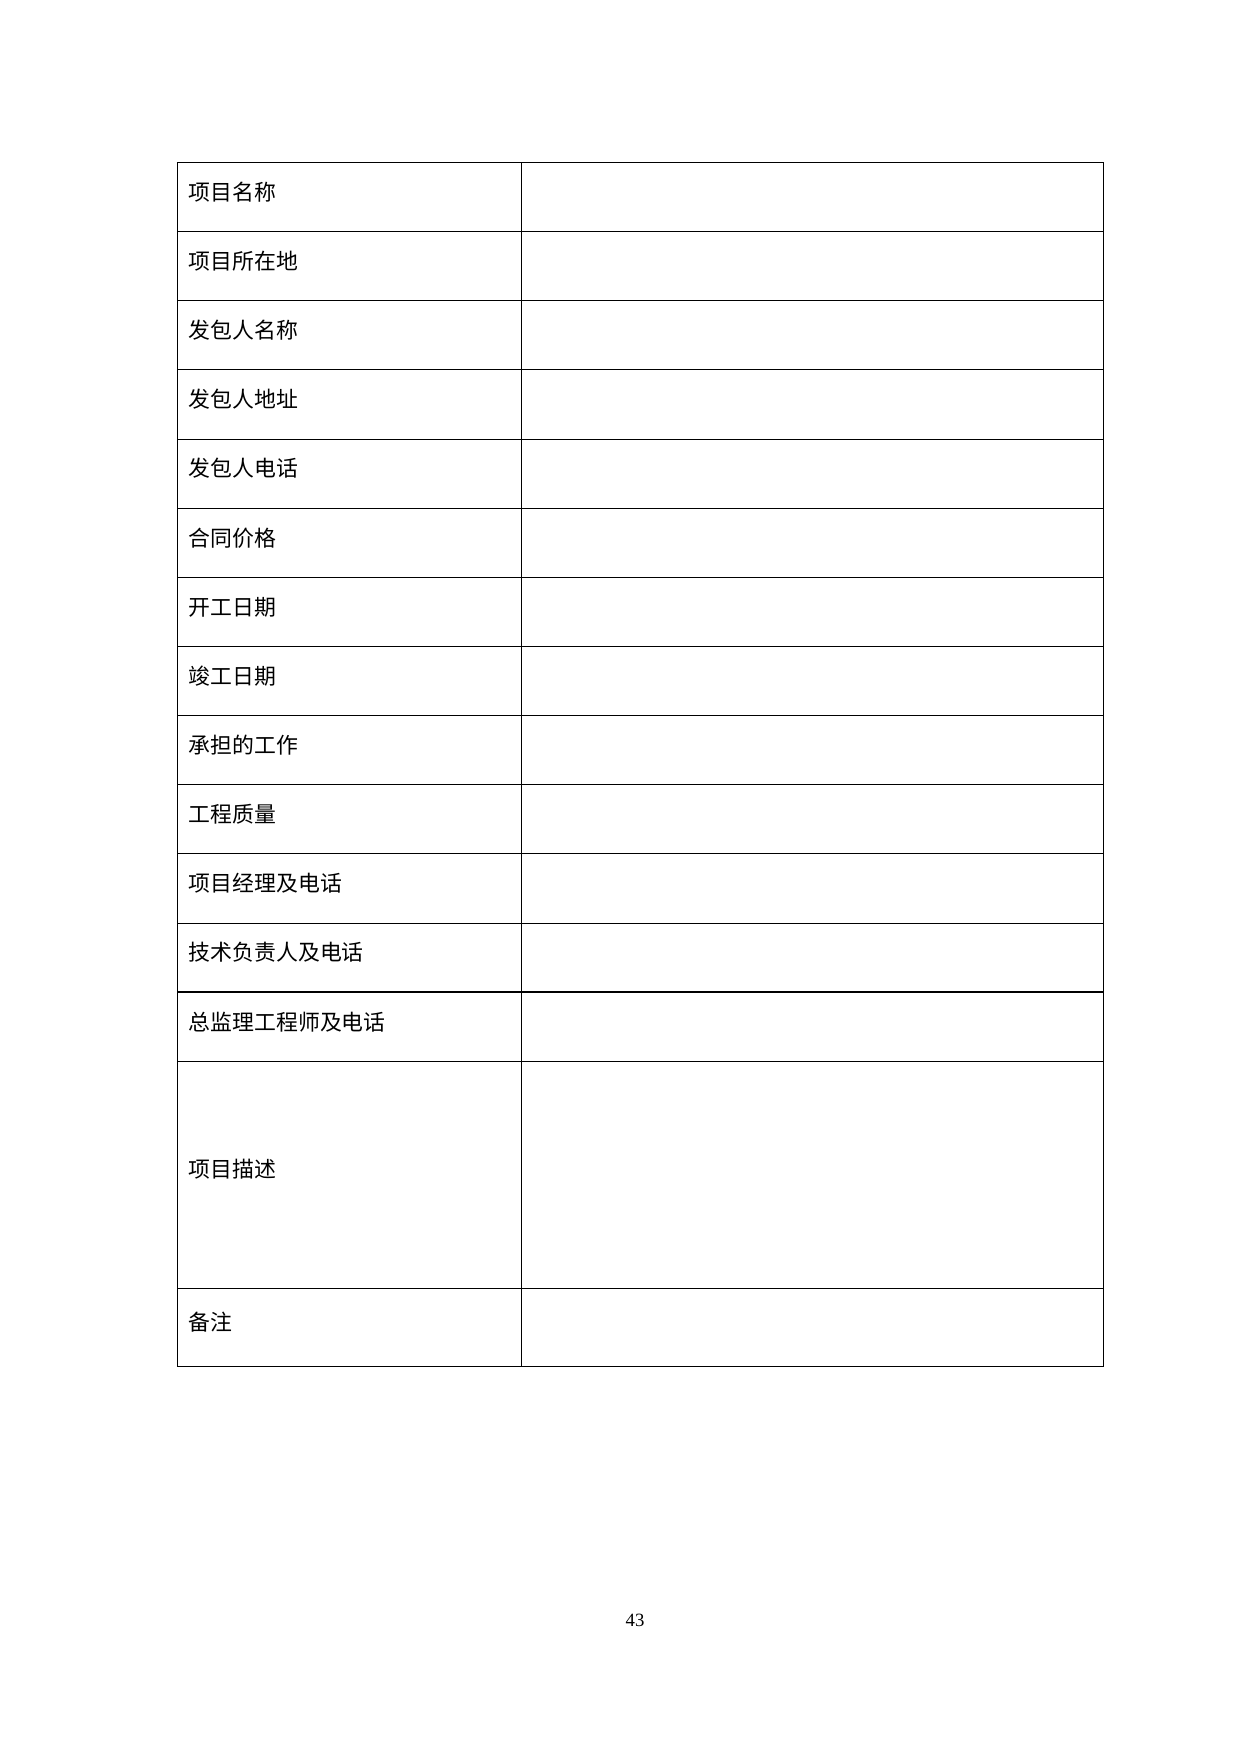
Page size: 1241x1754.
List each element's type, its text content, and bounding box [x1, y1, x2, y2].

table_cell 发包人地址 [178, 370, 521, 438]
table_header [522, 163, 1103, 231]
table_cell [522, 785, 1103, 853]
table_cell 技术负责人及电话 [178, 924, 521, 991]
table_header 项目名称 [178, 163, 521, 231]
table_cell [522, 301, 1103, 369]
table_cell 备注 [178, 1289, 521, 1366]
table_cell [522, 854, 1103, 922]
table_cell [522, 509, 1103, 577]
table_cell [522, 1289, 1103, 1366]
table_cell [522, 993, 1103, 1061]
table_cell 工程质量 [178, 785, 521, 853]
table_cell 开工日期 [178, 578, 521, 646]
table_cell 项目描述 [178, 1062, 521, 1287]
table_cell 竣工日期 [178, 647, 521, 715]
table_cell [522, 440, 1103, 508]
table_cell [522, 647, 1103, 715]
table_cell 合同价格 [178, 509, 521, 577]
table_cell [522, 232, 1103, 300]
table_cell [522, 1062, 1103, 1287]
table_cell [522, 924, 1103, 991]
table_cell [522, 716, 1103, 784]
table_cell 发包人电话 [178, 440, 521, 508]
table_cell 承担的工作 [178, 716, 521, 784]
table_cell [522, 370, 1103, 438]
table_cell 项目经理及电话 [178, 854, 521, 922]
table_cell [522, 578, 1103, 646]
table_cell 项目所在地 [178, 232, 521, 300]
table_cell 总监理工程师及电话 [178, 993, 521, 1061]
table_cell 发包人名称 [178, 301, 521, 369]
